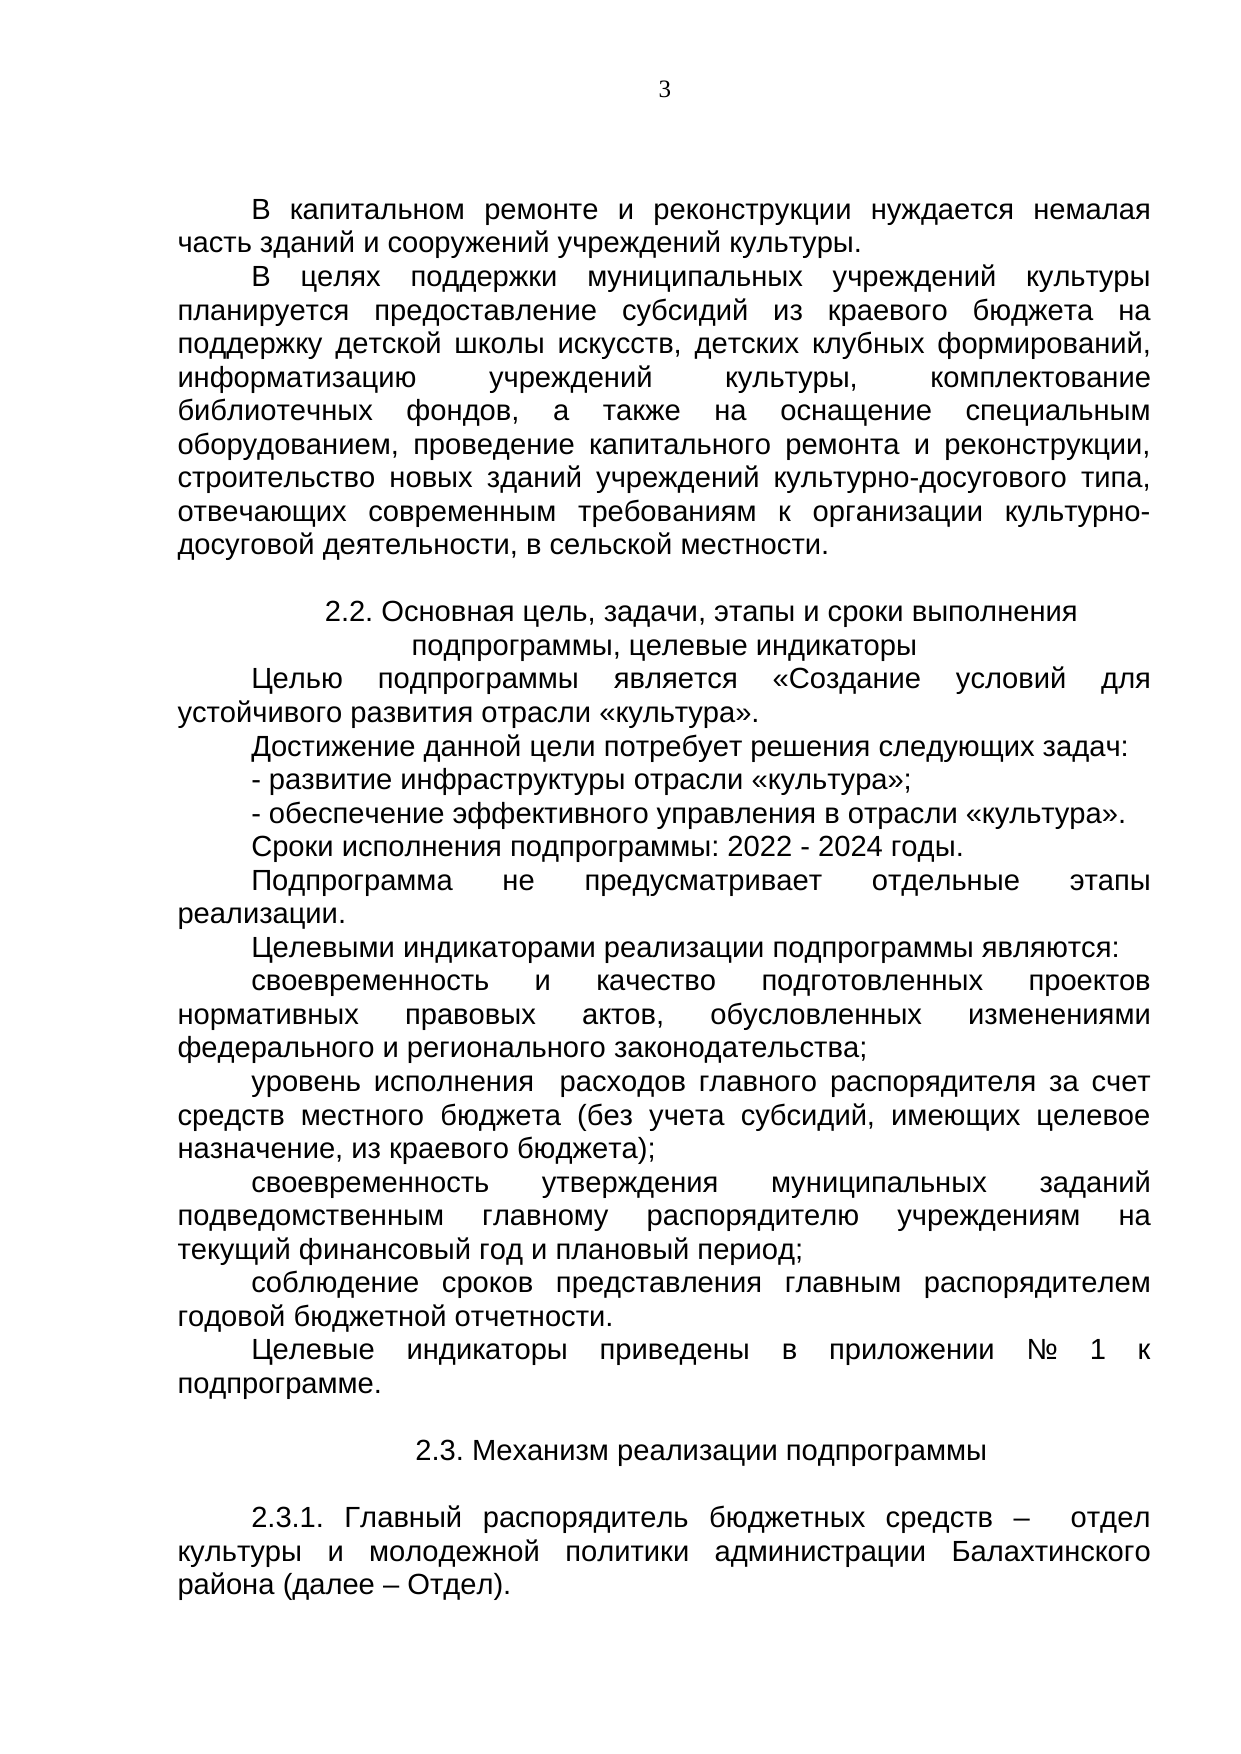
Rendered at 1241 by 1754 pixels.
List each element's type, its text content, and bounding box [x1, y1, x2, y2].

text Целью подпрограммы является «Создание условий для устойчивого развития отрасли «культура». [177, 662, 1152, 729]
text - обеспечение эффективного управления в отрасли «культура». [177, 796, 1152, 829]
text своевременность и качество подготовленных проектов нормативных правовых актов, обусловленных изменениями федерального и регионального законодательства; [177, 963, 1152, 1064]
text В целях поддержки муниципальных учреждений культуры планируется предоставление субсидий из краевого бюджета на поддержку детской школы искусств, детских клубных формирований, информатизацию учреждений культуры, комплектование библиотечных фондов, а также на оснащение специальным оборудованием, проведение капитального ремонта и реконструкции, строительство новых зданий учреждений культурно-досугового типа, отвечающих современным требованиям к организации культурно-досуговой деятельности, в сельской местности. [177, 259, 1152, 561]
text 2.3. Механизм реализации подпрограммы [177, 1433, 1152, 1467]
text соблюдение сроков представления главным распорядителем годовой бюджетной отчетности. [177, 1265, 1152, 1332]
text В капитальном ремонте и реконструкции нуждается немалая часть зданий и сооружений учреждений культуры. [177, 192, 1152, 259]
text - развитие инфраструктуры отрасли «культура»; [177, 762, 1152, 796]
text 2.2. Основная цель, задачи, этапы и сроки выполнения подпрограммы, целевые индикаторы [177, 594, 1152, 662]
text Целевыми индикаторами реализации подпрограммы являются: [177, 930, 1152, 963]
text 2.3.1. Главный распорядитель бюджетных средств – отдел культуры и молодежной политики администрации Балахтинского района (далее – Отдел). [177, 1500, 1152, 1601]
text Целевые индикаторы приведены в приложении № 1 к подпрограмме. [177, 1332, 1152, 1399]
text своевременность утверждения муниципальных заданий подведомственным главному распорядителю учреждениям на текущий финансовый год и плановый период; [177, 1165, 1152, 1265]
text уровень исполнения расходов главного распорядителя за счет средств местного бюджета (без учета субсидий, имеющих целевое назначение, из краевого бюджета); [177, 1064, 1152, 1165]
text Достижение данной цели потребует решения следующих задач: [177, 729, 1152, 762]
text Подпрограмма не предусматривает отдельные этапы реализации. [177, 863, 1152, 930]
text Сроки исполнения подпрограммы: 2022 - 2024 годы. [177, 829, 1152, 863]
